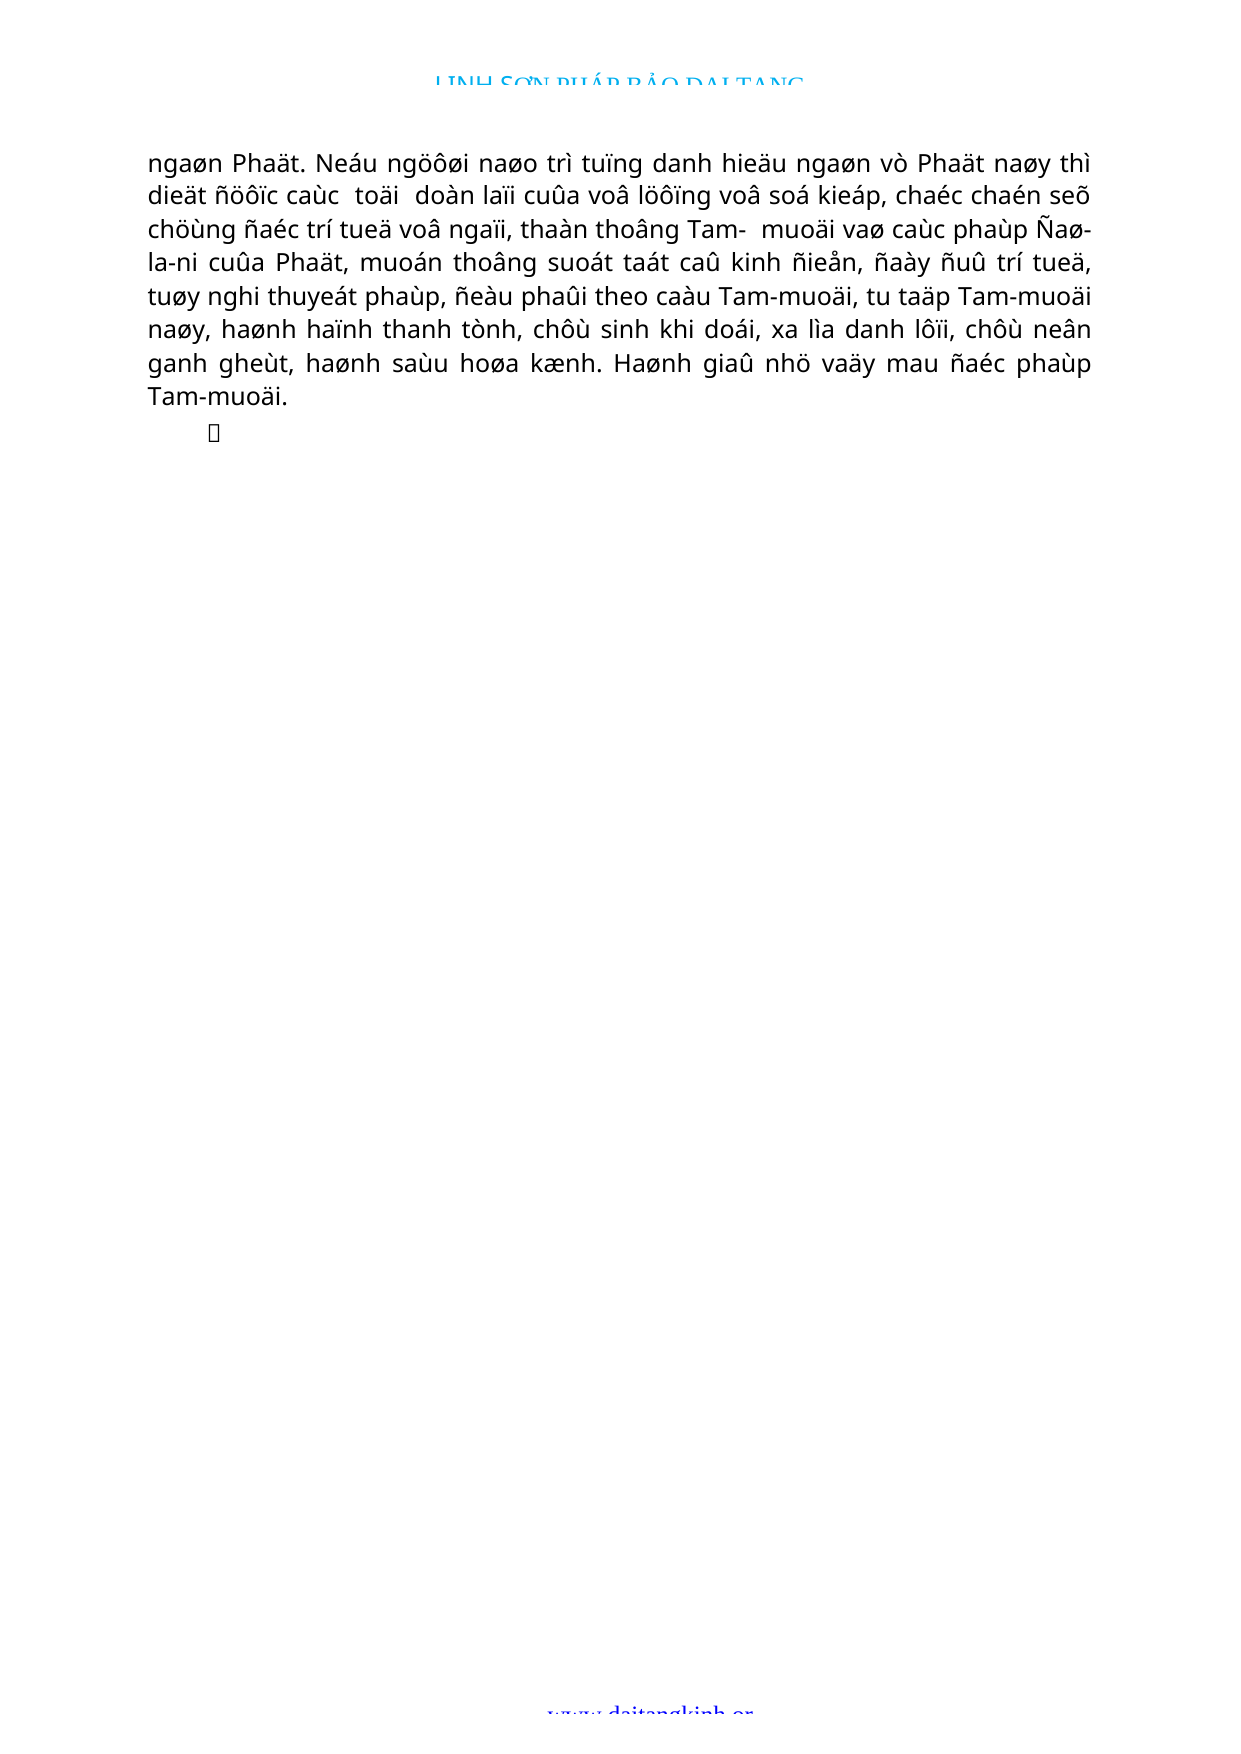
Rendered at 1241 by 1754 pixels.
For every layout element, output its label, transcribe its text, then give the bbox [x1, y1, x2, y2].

text ngaøn Phaät. Neáu ngöôøi naøo trì tuïng danh hieäu ngaøn vò Phaät naøy thì dieät ñöôïc caùc toäi doàn laïi cuûa voâ löôïng voâ soá kieáp, chaéc chaén seõ chöùng ñaéc trí tueä voâ ngaïi, thaàn thoâng Tam- muoäi vaø caùc phaùp Ñaø-la-ni cuûa Phaät, muoán thoâng suoát taát caû kinh ñieån, ñaày ñuû trí tueä, tuøy nghi thuyeát phaùp, ñeàu phaûi theo caàu Tam-muoäi, tu taäp Tam-muoäi naøy, haønh haïnh thanh tònh, chôù sinh khi doái, xa lìa danh lôïi, chôù neân ganh gheùt, haønh saùu hoøa kænh. Haønh giaû nhö vaäy mau ñaéc phaùp Tam-muoäi. [147, 145, 1093, 413]
text  [206, 416, 1105, 450]
